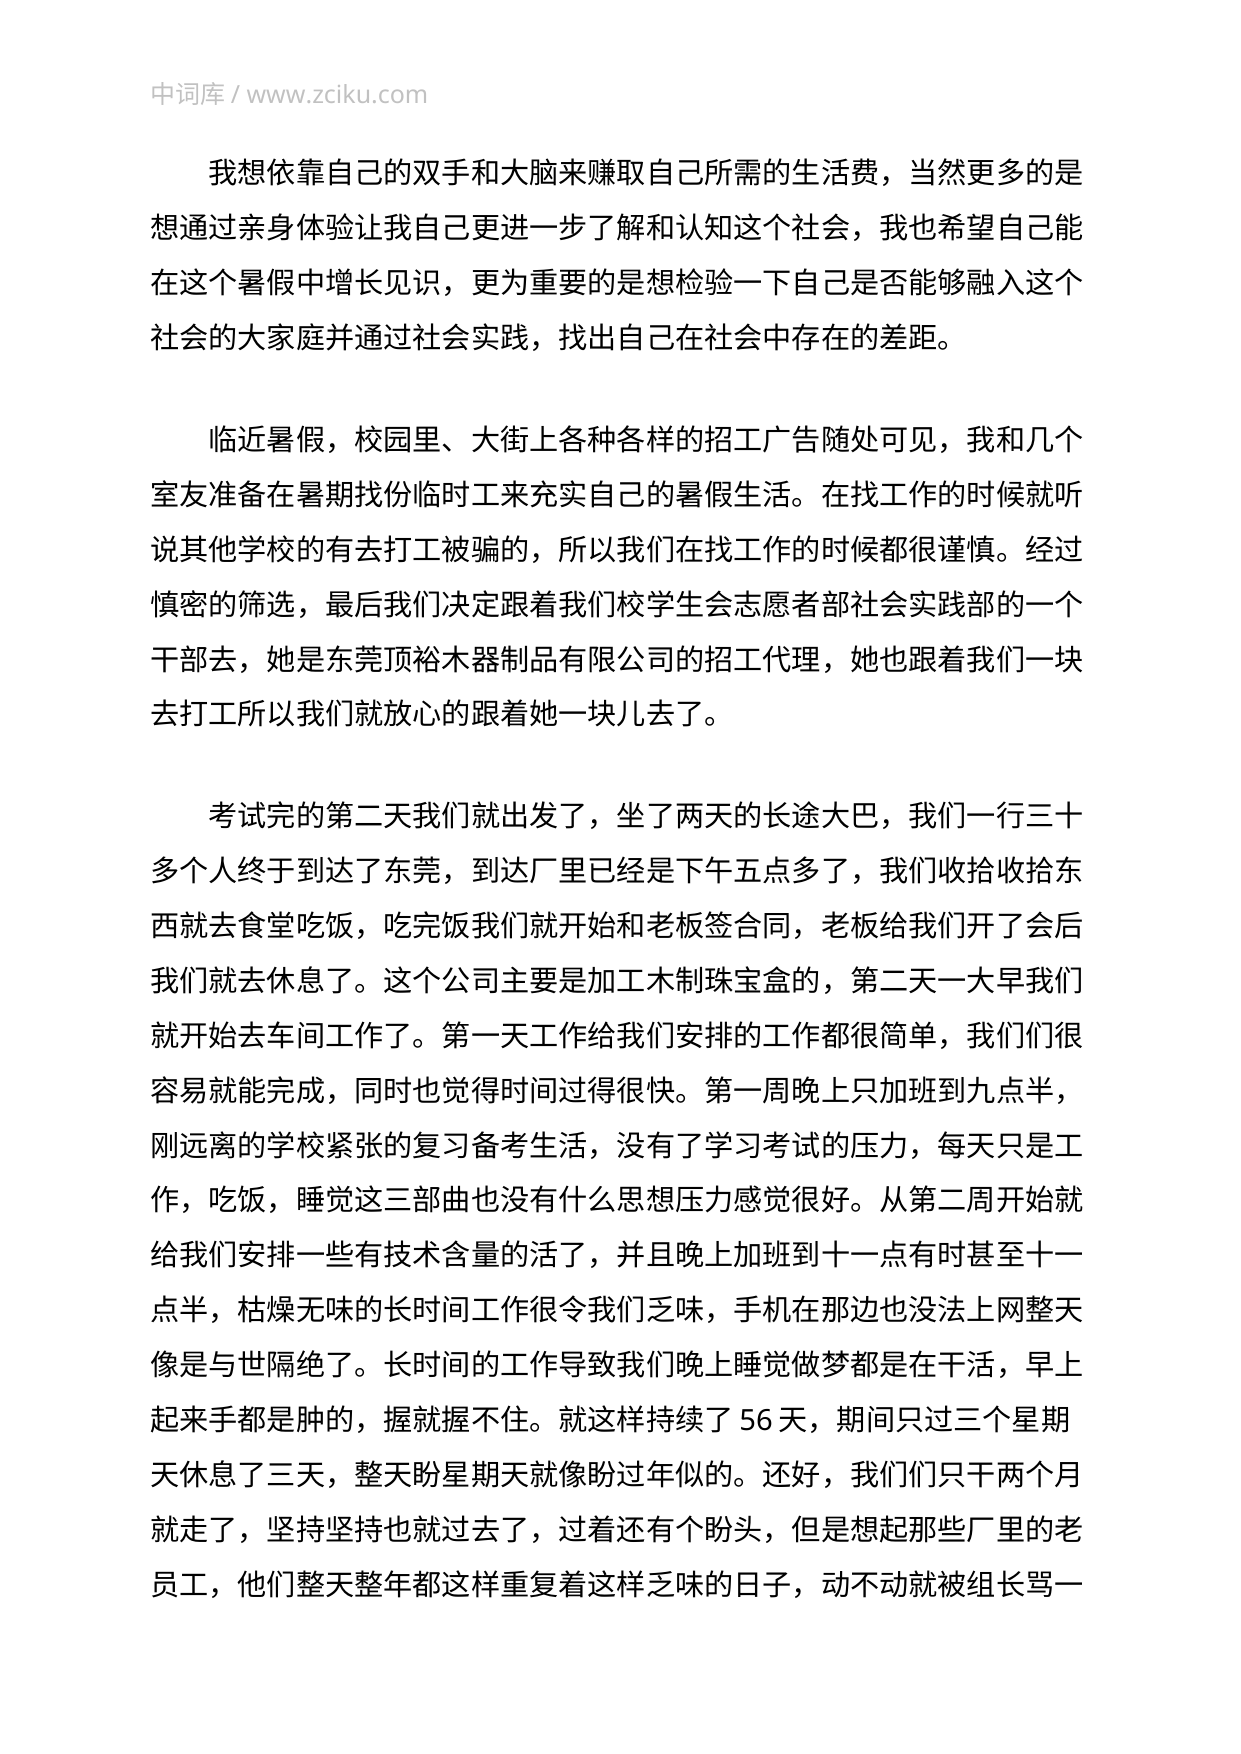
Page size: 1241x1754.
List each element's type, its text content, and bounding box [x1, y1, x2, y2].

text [150, 793, 1090, 1604]
text 我想依靠自己的双手和大脑来赚取自己所需的生活费，当然更多的是想通过亲身体验让我自己更进一步了解和认知这个社会，我也希望自己能在这个暑假中增长见识，更为重要的是想检验一下自己是否能够融入这个社会的大家庭并通过社会实践，找出自己在社会中存在的差距。 [150, 150, 1090, 357]
text 临近暑假，校园里、大街上各种各样的招工广告随处可见，我和几个室友准备在暑期找份临时工来充实自己的暑假生活。在找工作的时候就听说其他学校的有去打工被骗的，所以我们在找工作的时候都很谨慎。经过慎密的筛选，最后我们决定跟着我们校学生会志愿者部社会实践部的一个干部去，她是东莞顶裕木器制品有限公司的招工代理，她也跟着我们一块去打工所以我们就放心的跟着她一块儿去了。 [150, 416, 1090, 733]
